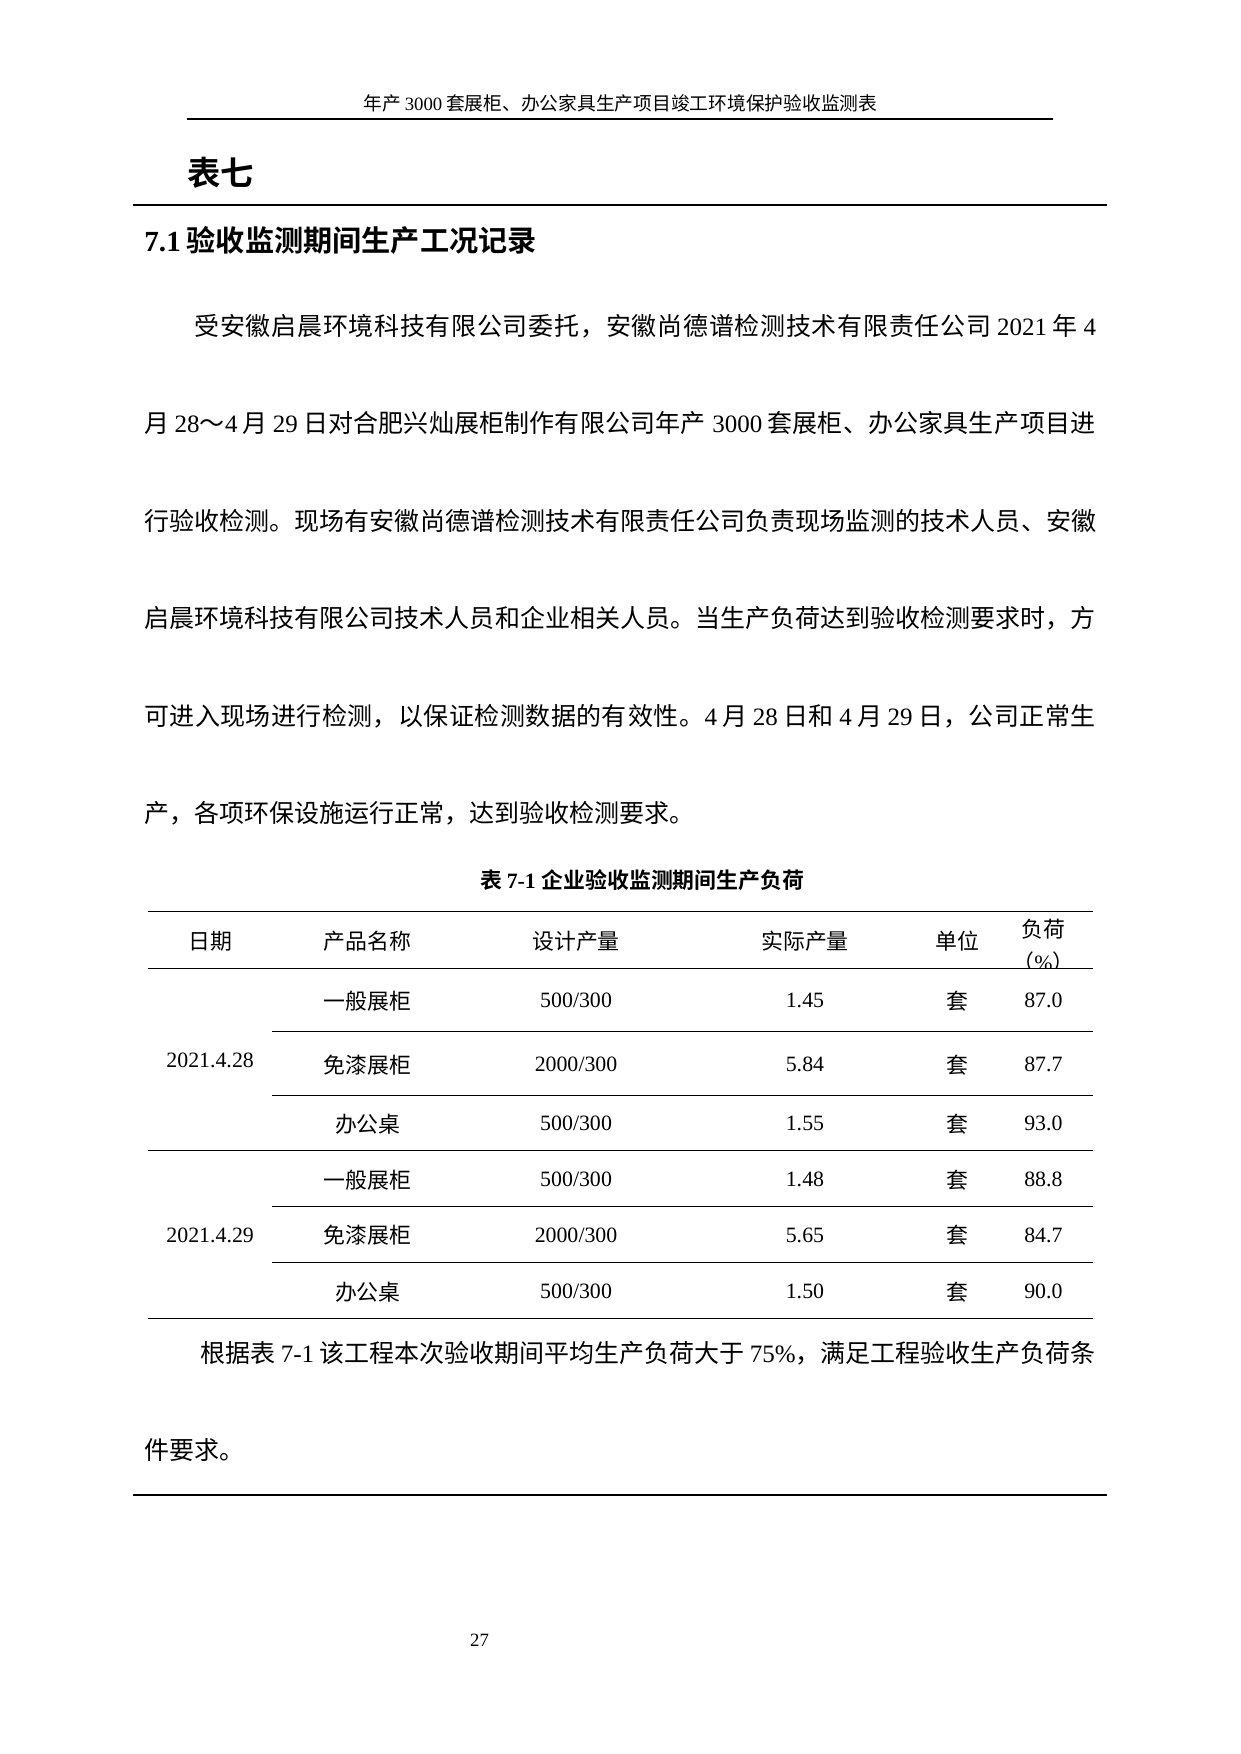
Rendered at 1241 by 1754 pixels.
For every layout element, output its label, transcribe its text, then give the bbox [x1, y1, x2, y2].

text 表七 [187, 139, 1053, 204]
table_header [133, 206, 1107, 1494]
